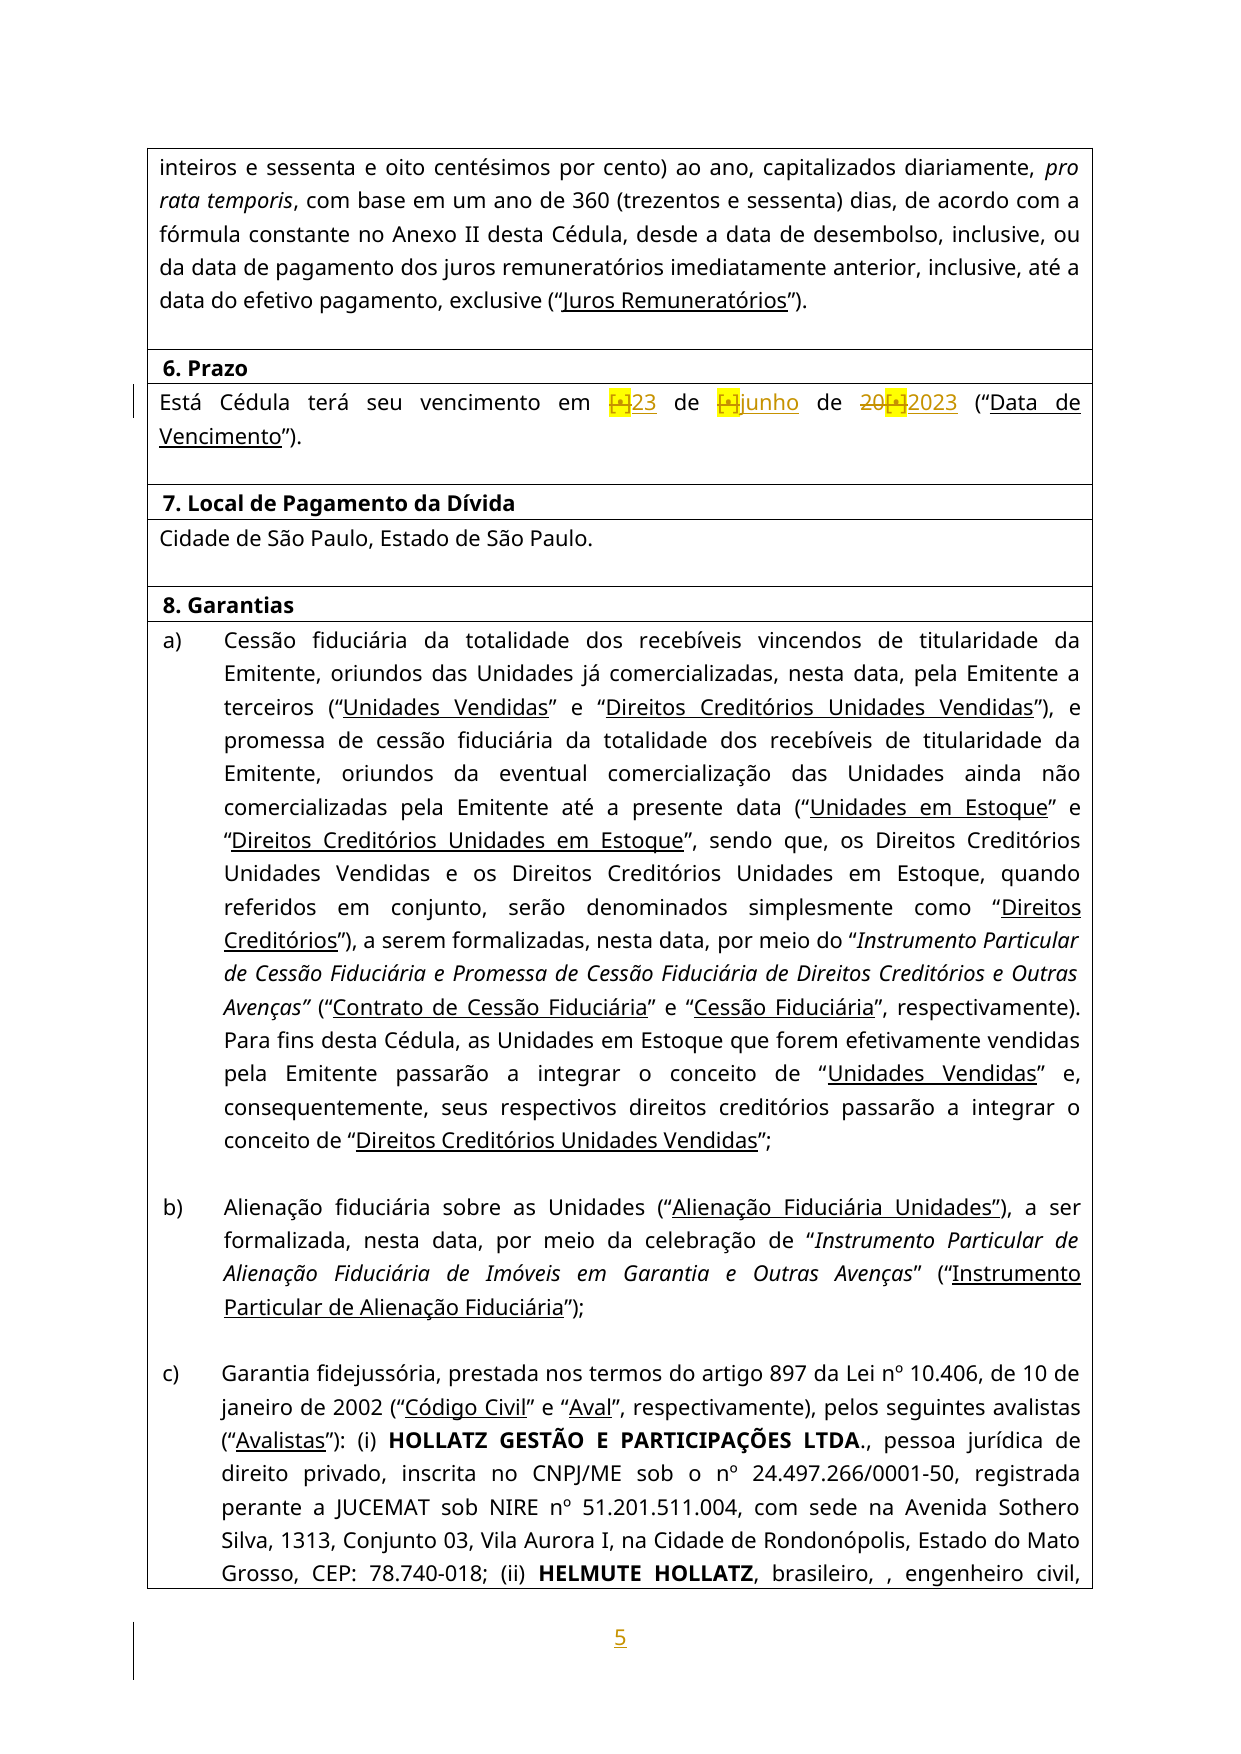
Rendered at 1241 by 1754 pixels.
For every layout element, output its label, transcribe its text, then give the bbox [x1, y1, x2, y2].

table_cell 6. Prazo [148, 350, 1092, 383]
table_cell 8. Garantias [148, 587, 1092, 621]
table_cell Está Cédula terá seu vencimento em de de (“Data de Vencimento”). [148, 384, 1092, 484]
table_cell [148, 622, 1092, 1588]
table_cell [148, 149, 1092, 349]
table_cell 7. Local de Pagamento da Dívida [148, 485, 1092, 518]
table_cell Cidade de São Paulo, Estado de São Paulo. [148, 520, 1092, 586]
